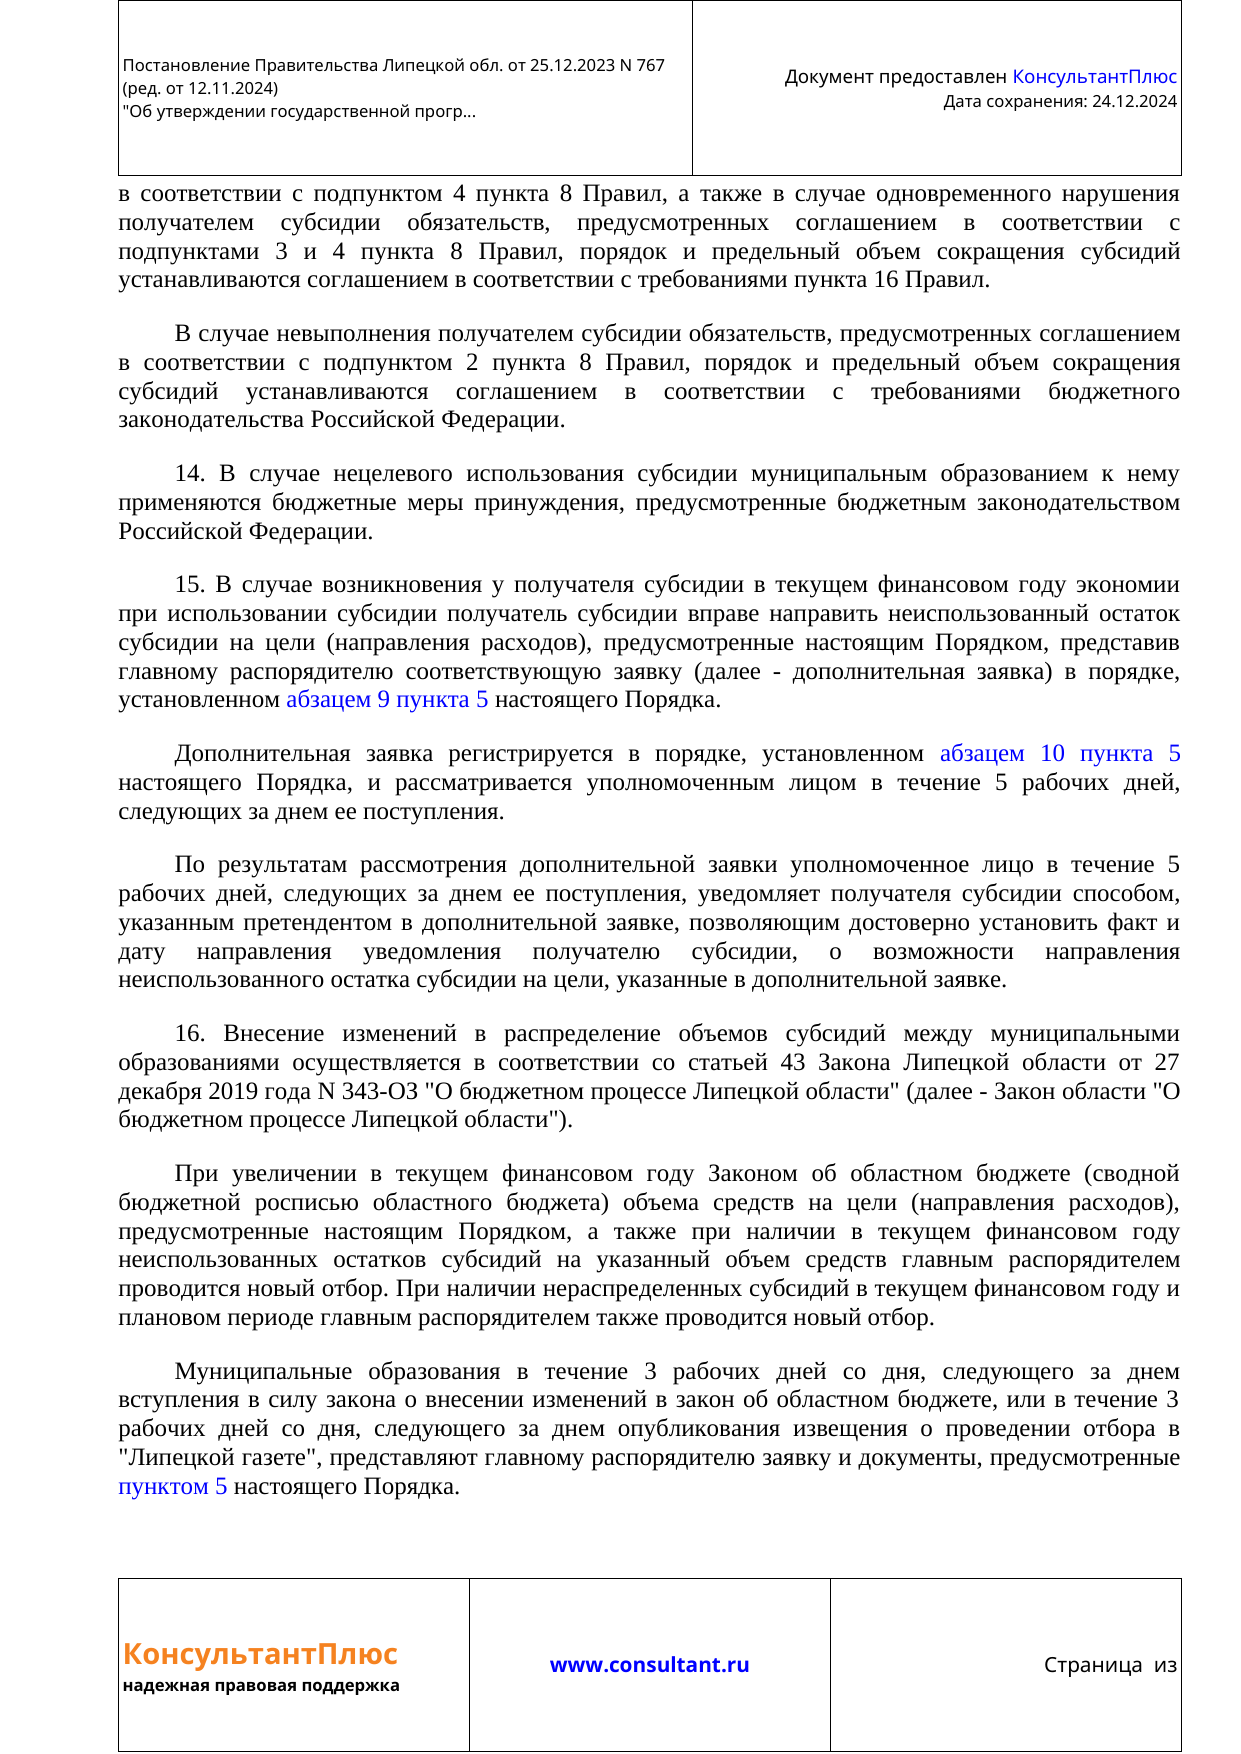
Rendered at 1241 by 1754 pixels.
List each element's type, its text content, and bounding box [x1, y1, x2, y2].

text 16. Внесение изменений в распределение объемов субсидий между муниципальными образованиями осуществляется в соответствии со статьей 43 Закона Липецкой области от 27 декабря 2019 года N 343-ОЗ "О бюджетном процессе Липецкой области" (далее - Закон области "О бюджетном процессе Липецкой области"). [118, 1018, 1181, 1133]
text 15. В случае возникновения у получателя субсидии в текущем финансовом году экономии при использовании субсидии получатель субсидии вправе направить неиспользованный остаток субсидии на цели (направления расходов), предусмотренные настоящим Порядком, представив главному распорядителю соответствующую заявку (далее - дополнительная заявка) в порядке, установленном абзацем 9 пункта 5 настоящего Порядка. [118, 569, 1181, 713]
text В случае невыполнения получателем субсидии обязательств, предусмотренных соглашением в соответствии с подпунктом 2 пункта 8 Правил, порядок и предельный объем сокращения субсидий устанавливаются соглашением в соответствии с требованиями бюджетного законодательства Российской Федерации. [118, 318, 1181, 433]
text Муниципальные образования в течение 3 рабочих дней со дня, следующего за днем вступления в силу закона о внесении изменений в закон об областном бюджете, или в течение 3 рабочих дней со дня, следующего за днем опубликования извещения о проведении отбора в "Липецкой газете", представляют главному распорядителю заявку и документы, предусмотренные пунктом 5 настоящего Порядка. [118, 1356, 1181, 1499]
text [118, 178, 1181, 293]
text Дополнительная заявка регистрируется в порядке, установленном абзацем 10 пункта 5 настоящего Порядка, и рассматривается уполномоченным лицом в течение 5 рабочих дней, следующих за днем ее поступления. [118, 738, 1181, 824]
text 14. В случае нецелевого использования субсидии муниципальным образованием к нему применяются бюджетные меры принуждения, предусмотренные бюджетным законодательством Российской Федерации. [118, 458, 1181, 544]
text При увеличении в текущем финансовом году Законом об областном бюджете (сводной бюджетной росписью областного бюджета) объема средств на цели (направления расходов), предусмотренные настоящим Порядком, а также при наличии в текущем финансовом году неиспользованных остатков субсидий на указанный объем средств главным распорядителем проводится новый отбор. При наличии нераспределенных субсидий в текущем финансовом году и плановом периоде главным распорядителем также проводится новый отбор. [118, 1158, 1181, 1331]
text По результатам рассмотрения дополнительной заявки уполномоченное лицо в течение 5 рабочих дней, следующих за днем ее поступления, уведомляет получателя субсидии способом, указанным претендентом в дополнительной заявке, позволяющим достоверно установить факт и дату направления уведомления получателю субсидии, о возможности направления неиспользованного остатка субсидии на цели, указанные в дополнительной заявке. [118, 849, 1181, 993]
